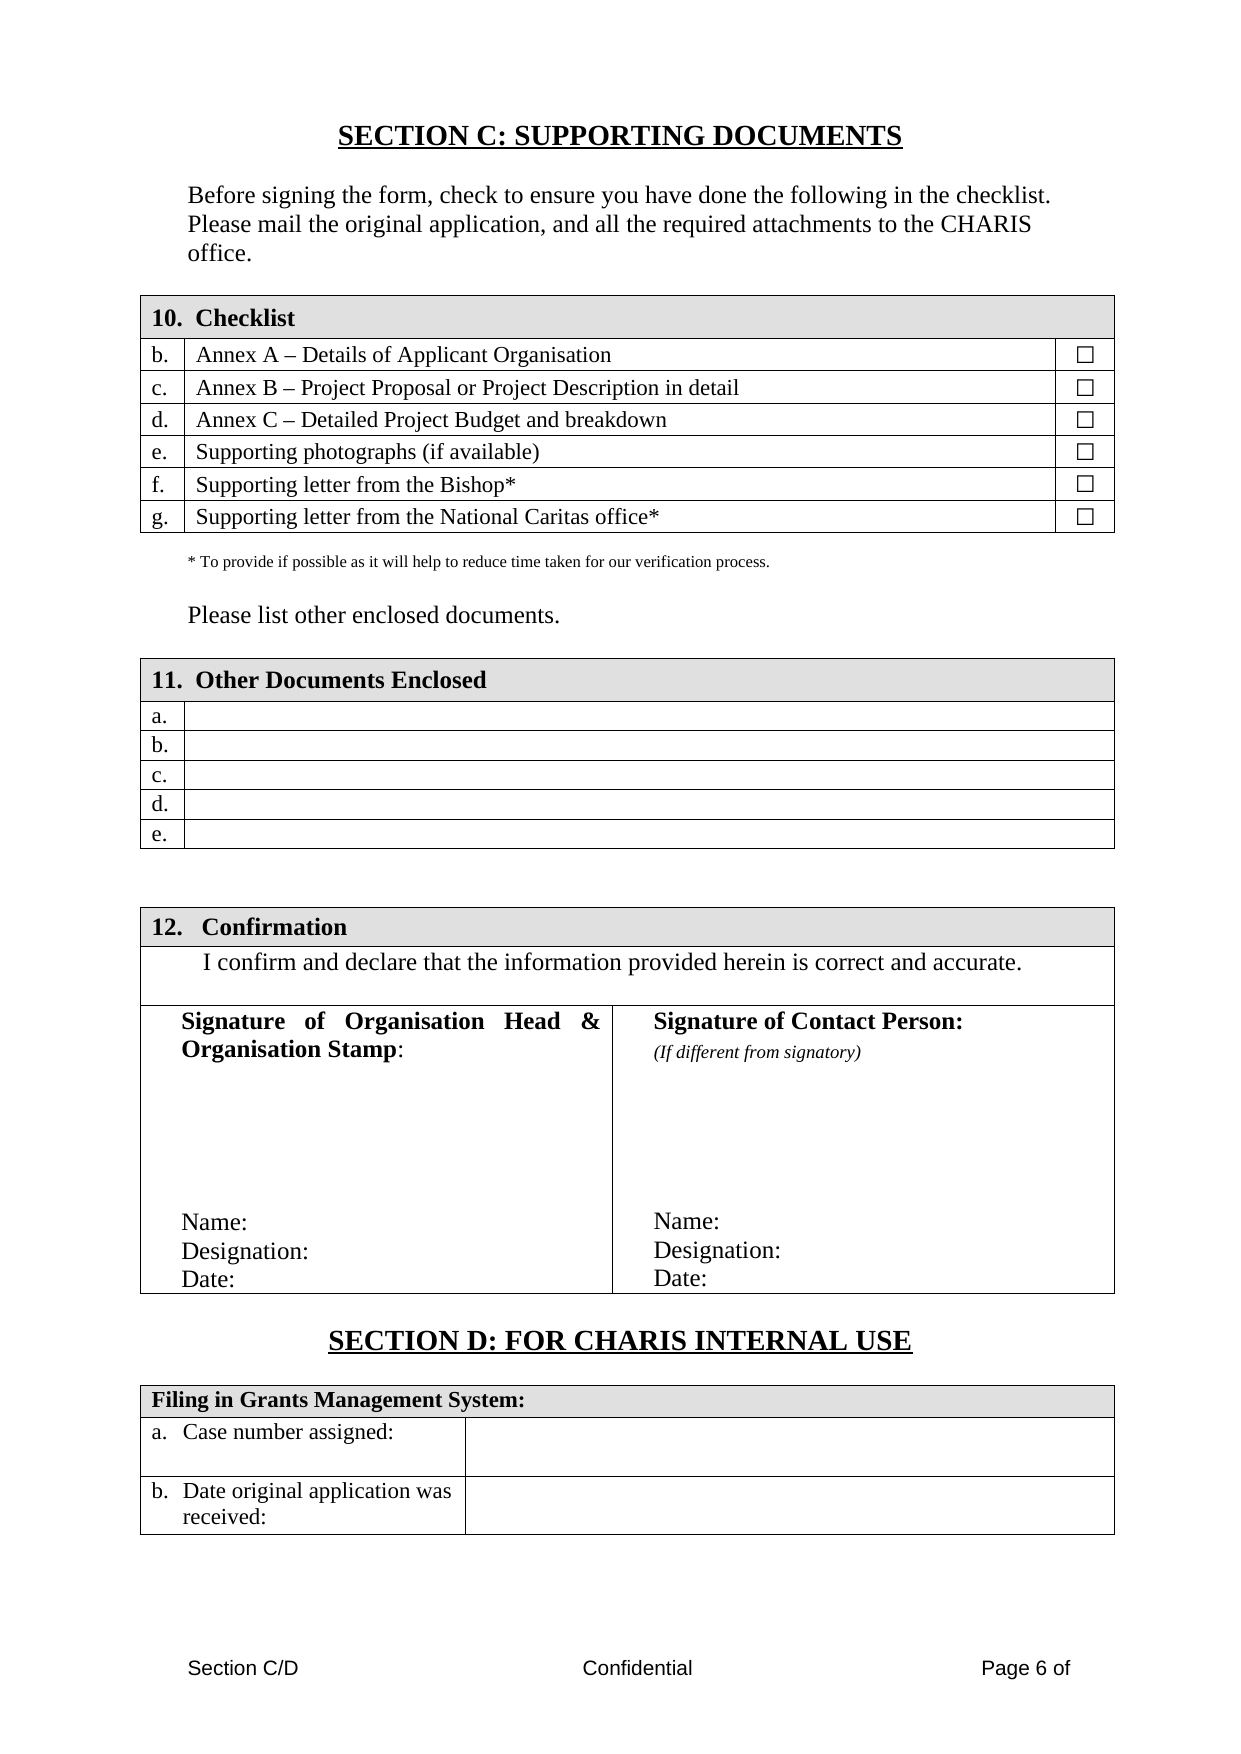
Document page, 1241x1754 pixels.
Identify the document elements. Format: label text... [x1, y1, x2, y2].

table_cell c. [141, 761, 184, 789]
table_cell b. Date original application was received: [141, 1477, 465, 1534]
table_cell a. Case number assigned: [141, 1418, 465, 1476]
text SECTION C: SUPPORTING DOCUMENTS [187, 118, 1053, 152]
table_cell a. [141, 702, 184, 730]
table_cell Supporting letter from the Bishop* [185, 468, 1055, 499]
table_cell [466, 1477, 1114, 1534]
table_header 11. Other Documents Enclosed [141, 659, 1114, 701]
table_cell Annex C – Detailed Project Budget and breakdown [185, 404, 1055, 435]
table_cell Supporting letter from the National Caritas office* [185, 501, 1055, 532]
text Before signing the form, check to ensure you have done the following in the checklist. Please mail the original application, and all the required attachments to the CHARIS office. [187, 180, 1053, 267]
table_cell Signature of Contact Person: (If different from signatory) Name: Designation: Date: [613, 1006, 1114, 1293]
table_cell [185, 731, 1114, 760]
table_header 12. Confirmation [141, 908, 1114, 946]
table_header 10. Checklist [141, 296, 1114, 338]
table_cell d. [141, 404, 184, 435]
table_cell d. [141, 790, 184, 819]
table_cell Annex A – Details of Applicant Organisation [185, 339, 1055, 370]
table_cell [185, 790, 1114, 819]
table_cell c. [141, 371, 184, 403]
table_cell [185, 761, 1114, 789]
table_cell Annex B – Project Proposal or Project Description in detail [185, 371, 1055, 403]
text * To provide if possible as it will help to reduce time taken for our verification process. [187, 552, 1053, 571]
text SECTION D: FOR CHARIS INTERNAL USE [187, 1323, 1053, 1357]
table_cell Supporting photographs (if available) [185, 436, 1055, 467]
table_cell f. [141, 468, 184, 499]
table_cell I confirm and declare that the information provided herein is correct and accurate. [141, 947, 1114, 1005]
table_cell [185, 820, 1114, 848]
table_cell [185, 702, 1114, 730]
table_cell g. [141, 501, 184, 532]
text Please list other enclosed documents. [187, 600, 1053, 629]
table_header Filing in Grants Management System: [141, 1386, 1114, 1417]
table_cell [466, 1418, 1114, 1476]
table_cell b. [141, 339, 184, 370]
table_cell e. [141, 436, 184, 467]
table_cell e. [141, 820, 184, 848]
table_cell Signature of Organisation Head & Organisation Stamp: Name: Designation: Date: [141, 1006, 612, 1293]
table_cell b. [141, 731, 184, 760]
